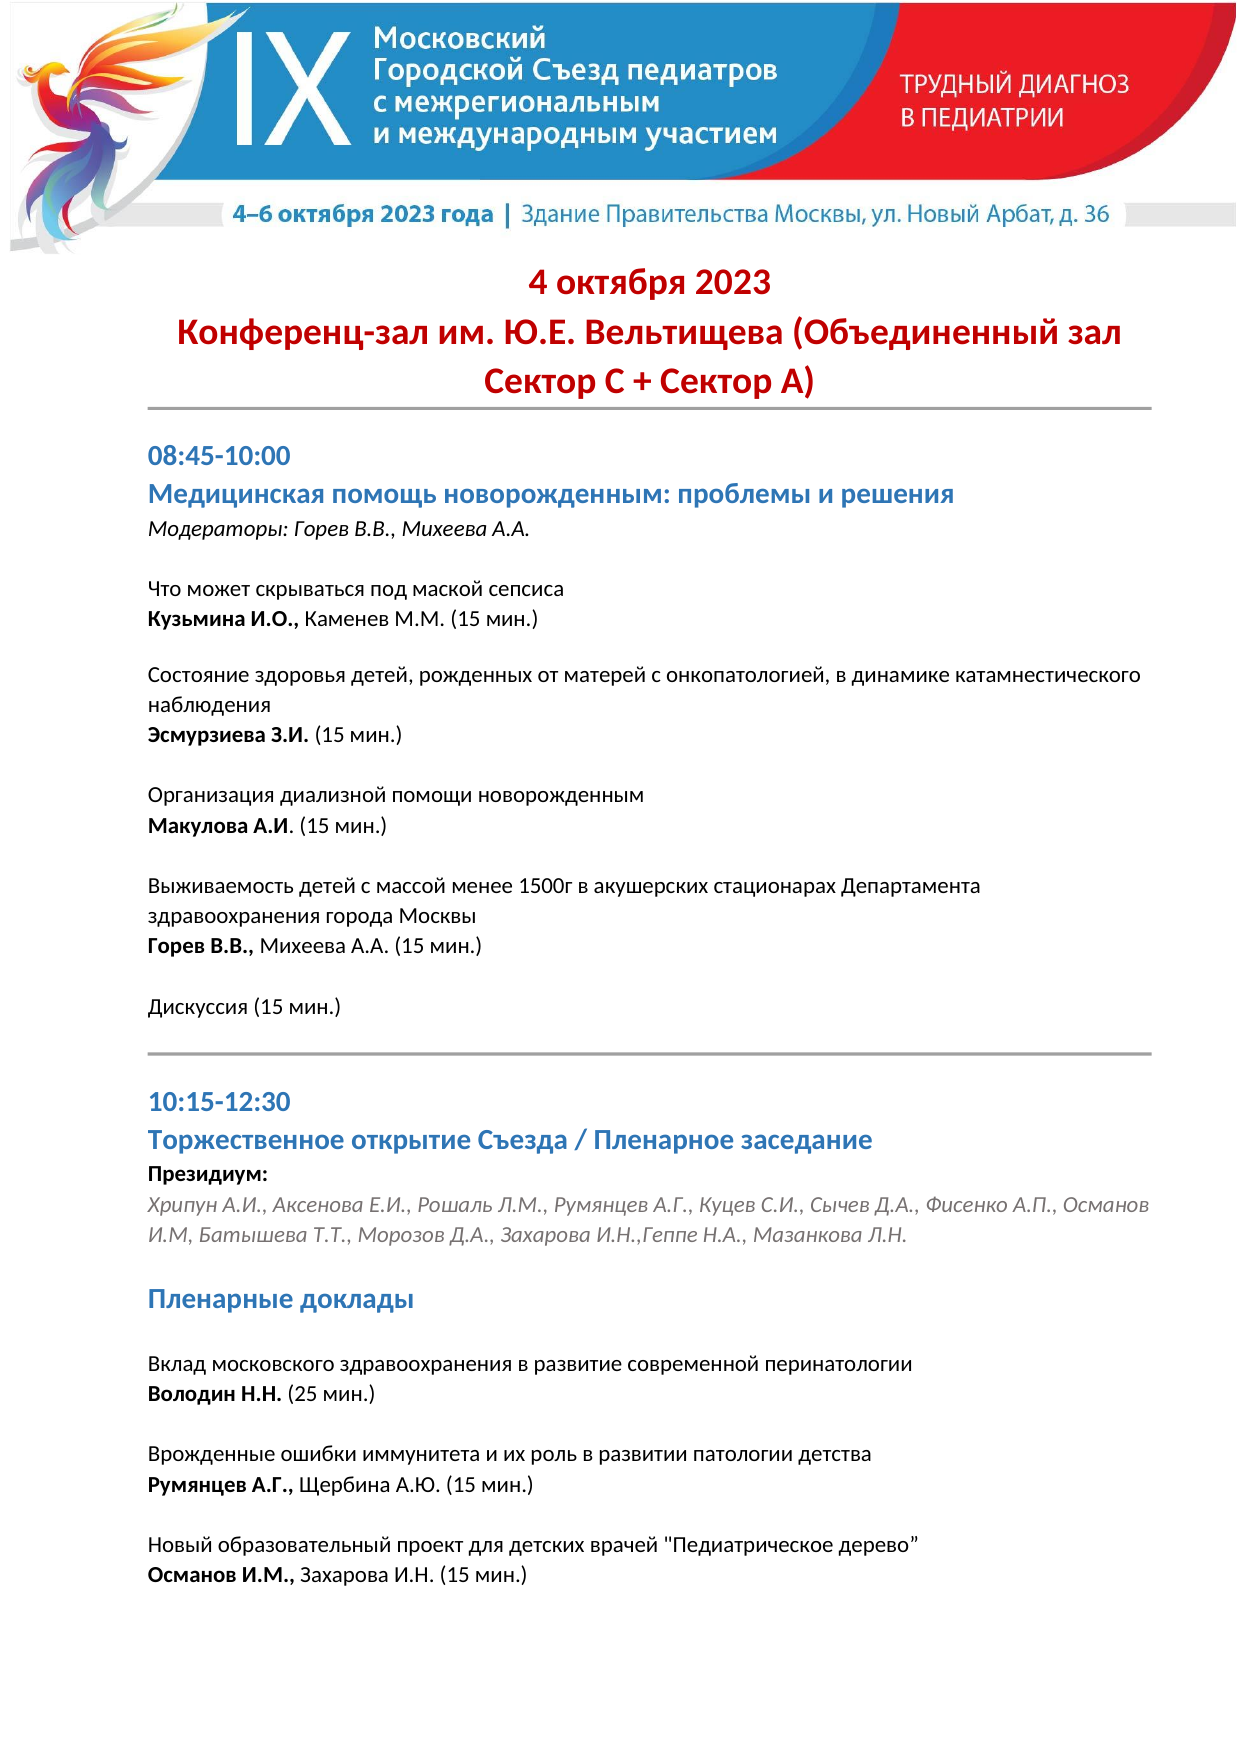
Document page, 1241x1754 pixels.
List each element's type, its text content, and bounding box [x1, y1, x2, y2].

text Эсмурзиева З.И. (15 мин.) [148, 720, 1152, 748]
text Дискуссия (15 мин.) [148, 992, 1152, 1020]
text Организация диализной помощи новорожденным [148, 781, 1152, 808]
text Медицинская помощь новорожденным: проблемы и решения [148, 475, 1152, 511]
text Президиум: [148, 1159, 1152, 1187]
text Что может скрываться под маской сепсиса [148, 574, 1152, 602]
text Пленарные доклады [148, 1280, 1152, 1316]
text 08:45-10:00 [148, 437, 1152, 473]
text Макулова А.И. (15 мин.) [148, 811, 1152, 839]
text 10:15-12:30 [148, 1083, 1152, 1118]
text Володин Н.Н. (25 мин.) [148, 1379, 1152, 1407]
text Врожденные ошибки иммунитета и их роль в развитии патологии детства [148, 1439, 1152, 1468]
text Кузьмина И.О., Каменев М.М. (15 мин.) [148, 604, 1152, 632]
text Конференц-зал им. Ю.Е. Вельтищева (Объединенный зал Сектор С + Сектор А) [148, 308, 1152, 403]
text Состояние здоровья детей, рожденных от матерей с онкопатологией, в динамике катамнестического наблюдения [148, 660, 1152, 718]
text 4 октября 2023 [148, 77, 1152, 304]
text Новый образовательный проект для детских врачей "Педиатрическое дерево” [148, 1530, 1152, 1558]
text Модераторы: Горев В.В., Михеева А.А. [148, 514, 1152, 542]
text Горев В.В., Михеева А.А. (15 мин.) [148, 932, 1152, 959]
text Османов И.М., Захарова И.Н. (15 мин.) [148, 1560, 1152, 1588]
text Хрипун А.И., Аксенова Е.И., Рошаль Л.М., Румянцев А.Г., Куцев С.И., Сычев Д.А., Фисенко А.П., Османов И.М, Батышева Т.Т., Морозов Д.А., Захарова И.Н.,Геппе Н.А., Мазанкова Л.Н. [148, 1190, 1152, 1248]
text Торжественное открытие Съезда / Пленарное заседание [148, 1121, 1152, 1157]
text Выживаемость детей с массой менее 1500г в акушерских стационарах Департамента здравоохранения города Москвы [148, 871, 1152, 929]
text Румянцев А.Г., Щербина А.Ю. (15 мин.) [148, 1470, 1152, 1498]
picture [9, 1, 1237, 255]
text Вклад московского здравоохранения в развитие современной перинатологии [148, 1349, 1152, 1377]
